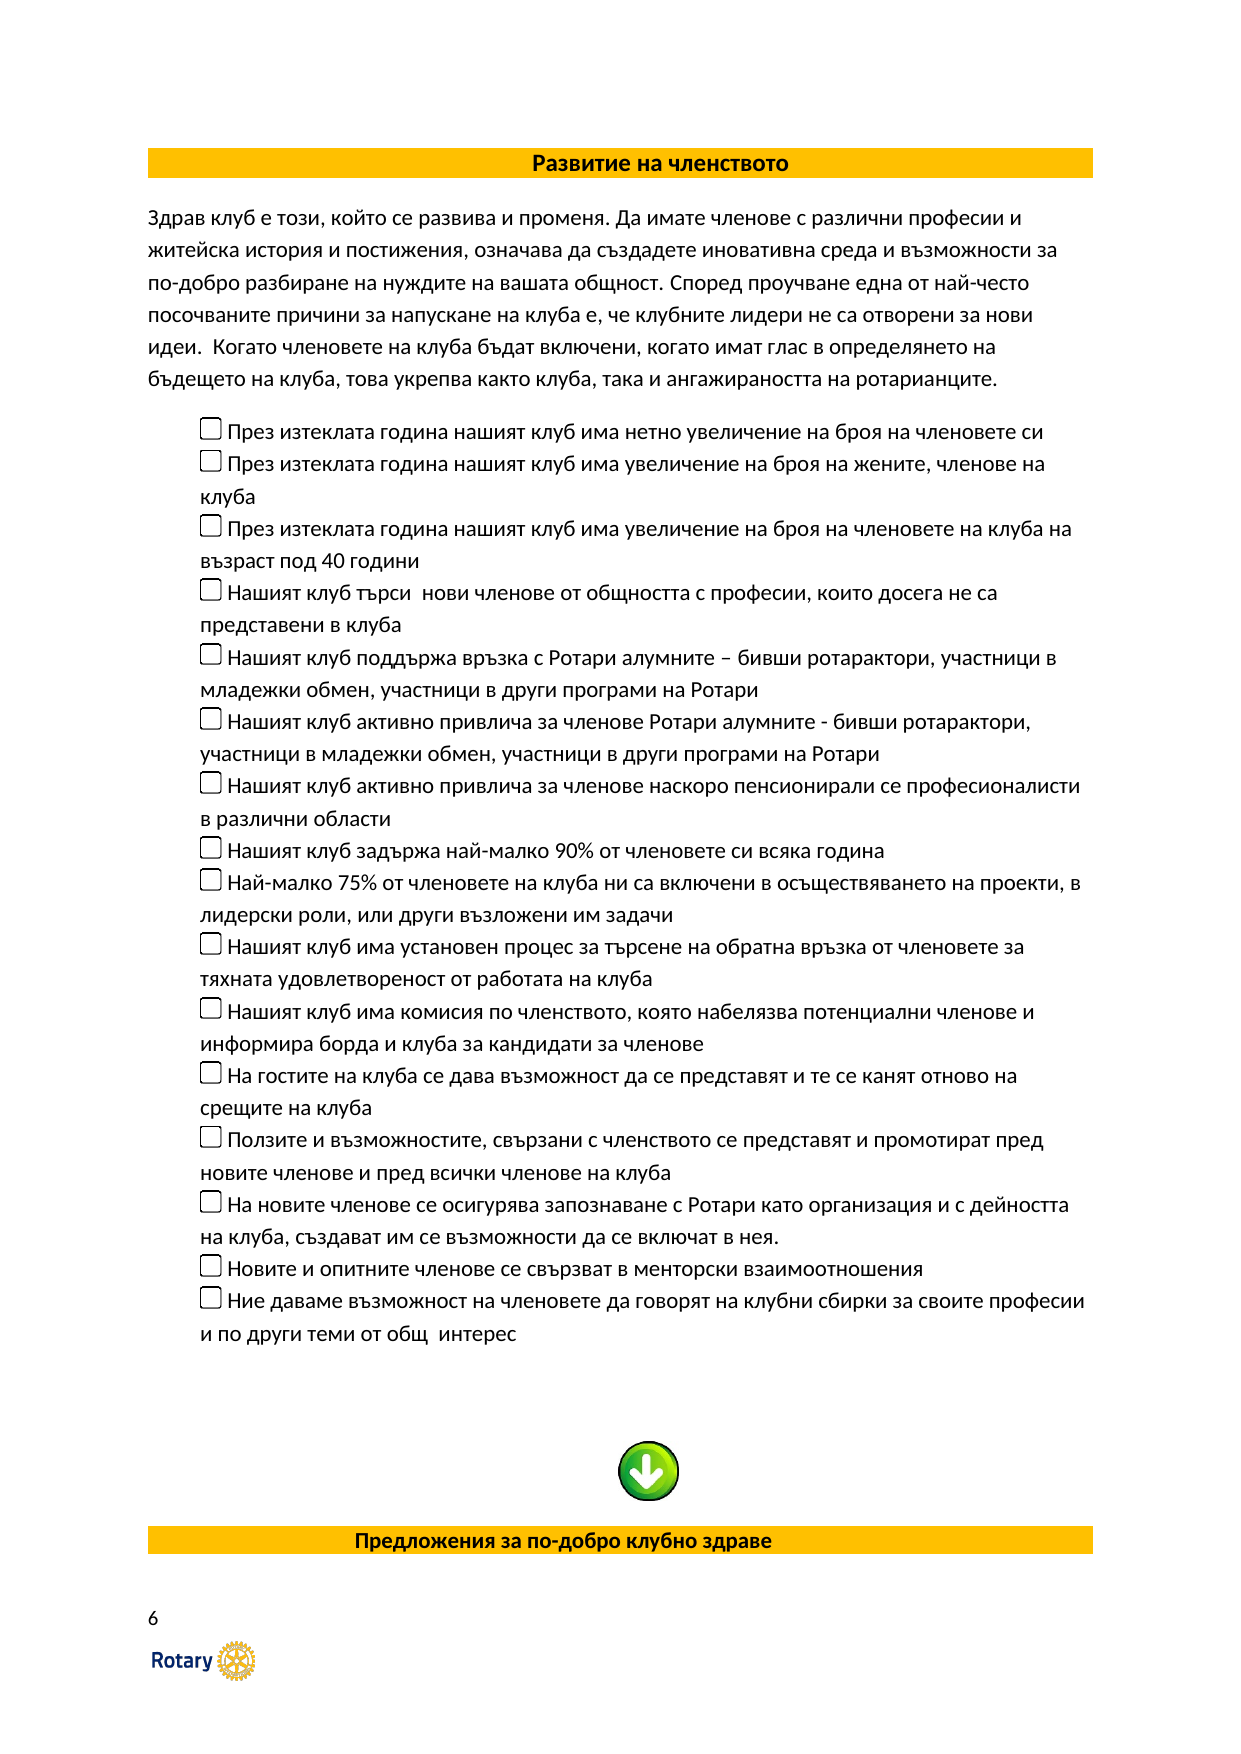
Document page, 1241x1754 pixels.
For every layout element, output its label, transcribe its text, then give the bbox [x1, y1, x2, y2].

picture [200, 836, 222, 859]
list Най-малко 75% от членовете на клуба ни са включени в осъществяването на проекти, в лидерски роли, или други възложени им задачи [200, 868, 1093, 928]
list Нашият клуб активно привлича за членове наскоро пенсионирали се професионалисти в различни области [200, 771, 1093, 832]
list Нашият клуб има установен процес за търсене на обратна връзка от членовете за тяхната удовлетвореност от работата на клуба [200, 932, 1093, 993]
picture [200, 932, 222, 955]
list През изтеклата година нашият клуб има увеличение на броя на членовете на клуба на възраст под 40 години [200, 514, 1093, 574]
picture [200, 771, 222, 794]
picture [200, 1286, 222, 1309]
picture [200, 1254, 222, 1277]
list Ние даваме възможност на членовете да говорят на клубни сбирки за своите професии и по други теми от общ интерес [200, 1286, 1093, 1347]
picture [200, 707, 222, 730]
picture [200, 1126, 222, 1148]
picture [618, 1441, 679, 1501]
list Ползите и възможностите, свързани с членството се представят и промотират пред новите членове и пред всички членове на клуба [200, 1126, 1093, 1186]
text Развитие на членството [789, 148, 1093, 178]
picture [200, 868, 222, 891]
list На новите членове се осигурява запознаване с Ротари като организация и с дейността на клуба, създават им се възможности да се включат в нея. [200, 1190, 1093, 1250]
picture [200, 643, 222, 665]
picture [200, 578, 222, 601]
list През изтеклата година нашият клуб има увеличение на броя на жените, членове на клуба [200, 449, 1093, 510]
list Нашият клуб има комисия по членството, която набелязва потенциални членове и информира борда и клуба за кандидати за членове [200, 997, 1093, 1057]
text Здрав клуб е този, който се развива и променя. Да имате членове с различни професии и житейска история и постижения, означава да създадете иновативна среда и възможности за по-добро разбиране на нуждите на вашата общност. Според проучване една от най-често посочваните причини за напускане на клуба е, че клубните лидери не са отворени за нови идеи. Когато членовете на клуба бъдат включени, когато имат глас в определянето на бъдещето на клуба, това укрепва както клуба, така и ангажираността на ротарианците. [148, 203, 1093, 392]
picture [200, 1190, 222, 1213]
picture [200, 417, 222, 440]
list През изтеклата година нашият клуб има нетно увеличение на броя на членовете си [200, 417, 1093, 445]
picture [200, 1061, 222, 1084]
list На гостите на клуба се дава възможност да се представят и те се канят отново на срещите на клуба [200, 1061, 1093, 1121]
list Нашият клуб активно привлича за членове Ротари алумните - бивши ротарактори, участници в младежки обмен, участници в други програми на Ротари [200, 707, 1093, 767]
picture [200, 514, 222, 537]
list Нашият клуб търси нови членове от общността с професии, които досега не са представени в клуба [200, 578, 1093, 638]
text Предложения за по-добро клубно здраве [148, 1526, 1093, 1554]
picture [200, 997, 222, 1019]
picture [152, 1641, 255, 1681]
picture [200, 450, 222, 472]
list Новите и опитните членове се свързват в менторски взаимоотношения [200, 1254, 1093, 1282]
list Нашият клуб поддържа връзка с Ротари алумните – бивши ротарактори, участници в младежки обмен, участници в други програми на Ротари [200, 643, 1093, 703]
list Нашият клуб задържа най-малко 90% от членовете си всяка година [200, 836, 1093, 864]
